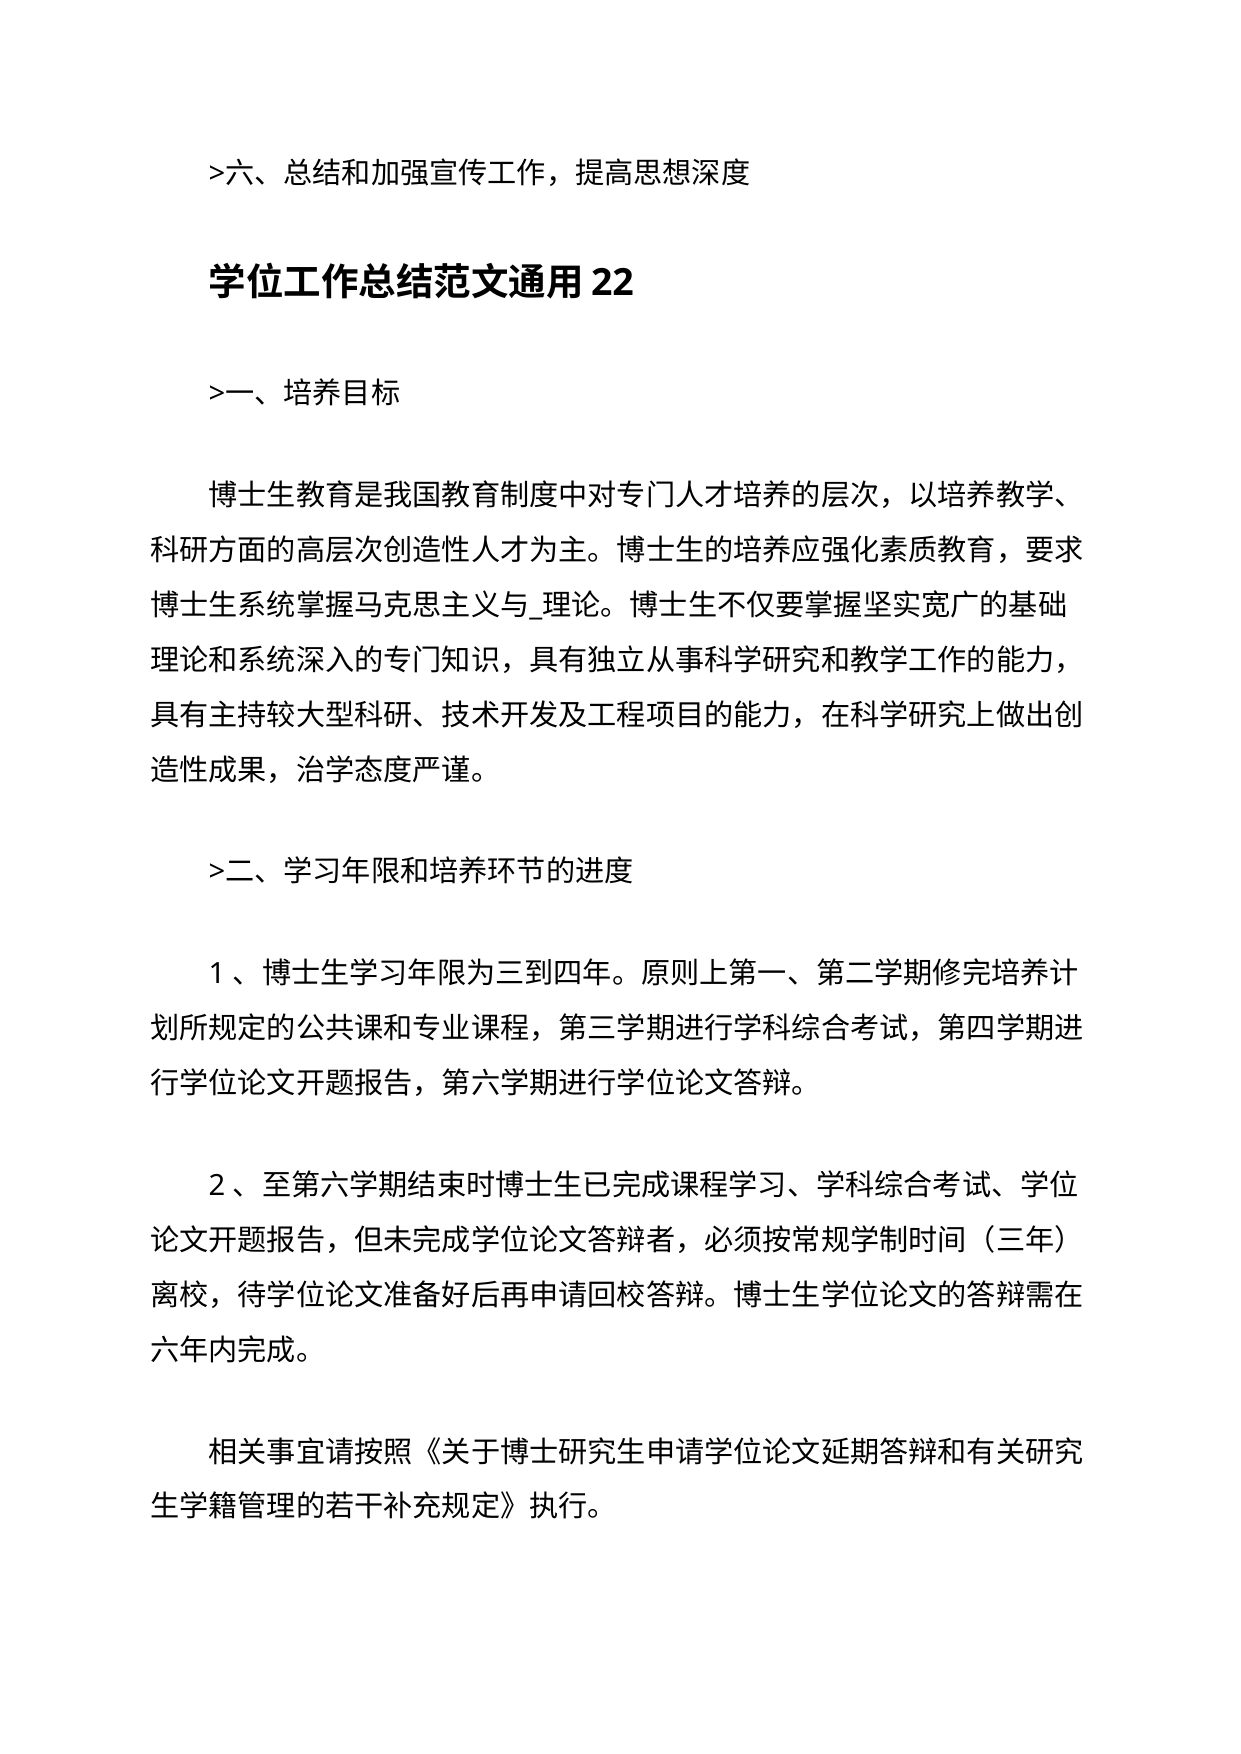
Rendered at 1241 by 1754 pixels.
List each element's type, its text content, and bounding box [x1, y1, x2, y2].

text 学位工作总结范文通用22 [150, 252, 1090, 306]
text >六、总结和加强宣传工作，提高思想深度 [150, 150, 1090, 192]
text 1 、博士生学习年限为三到四年。原则上第一、第二学期修完培养计划所规定的公共课和专业课程，第三学期进行学科综合考试，第四学期进行学位论文开题报告，第六学期进行学位论文答辩。 [150, 950, 1090, 1102]
text >一、培养目标 [150, 369, 1090, 412]
text >二、学习年限和培养环节的进度 [150, 848, 1090, 890]
text 博士生教育是我国教育制度中对专门人才培养的层次，以培养教学、科研方面的高层次创造性人才为主。博士生的培养应强化素质教育，要求博士生系统掌握马克思主义与_理论。博士生不仅要掌握坚实宽广的基础理论和系统深入的专门知识，具有独立从事科学研究和教学工作的能力，具有主持较大型科研、技术开发及工程项目的能力，在科学研究上做出创造性成果，治学态度严谨。 [150, 472, 1090, 788]
text 2 、至第六学期结束时博士生已完成课程学习、学科综合考试、学位论文开题报告，但未完成学位论文答辩者，必须按常规学制时间（三年）离校，待学位论文准备好后再申请回校答辩。博士生学位论文的答辩需在六年内完成。 [150, 1162, 1090, 1369]
text 相关事宜请按照《关于博士研究生申请学位论文延期答辩和有关研究生学籍管理的若干补充规定》执行。 [150, 1428, 1090, 1525]
